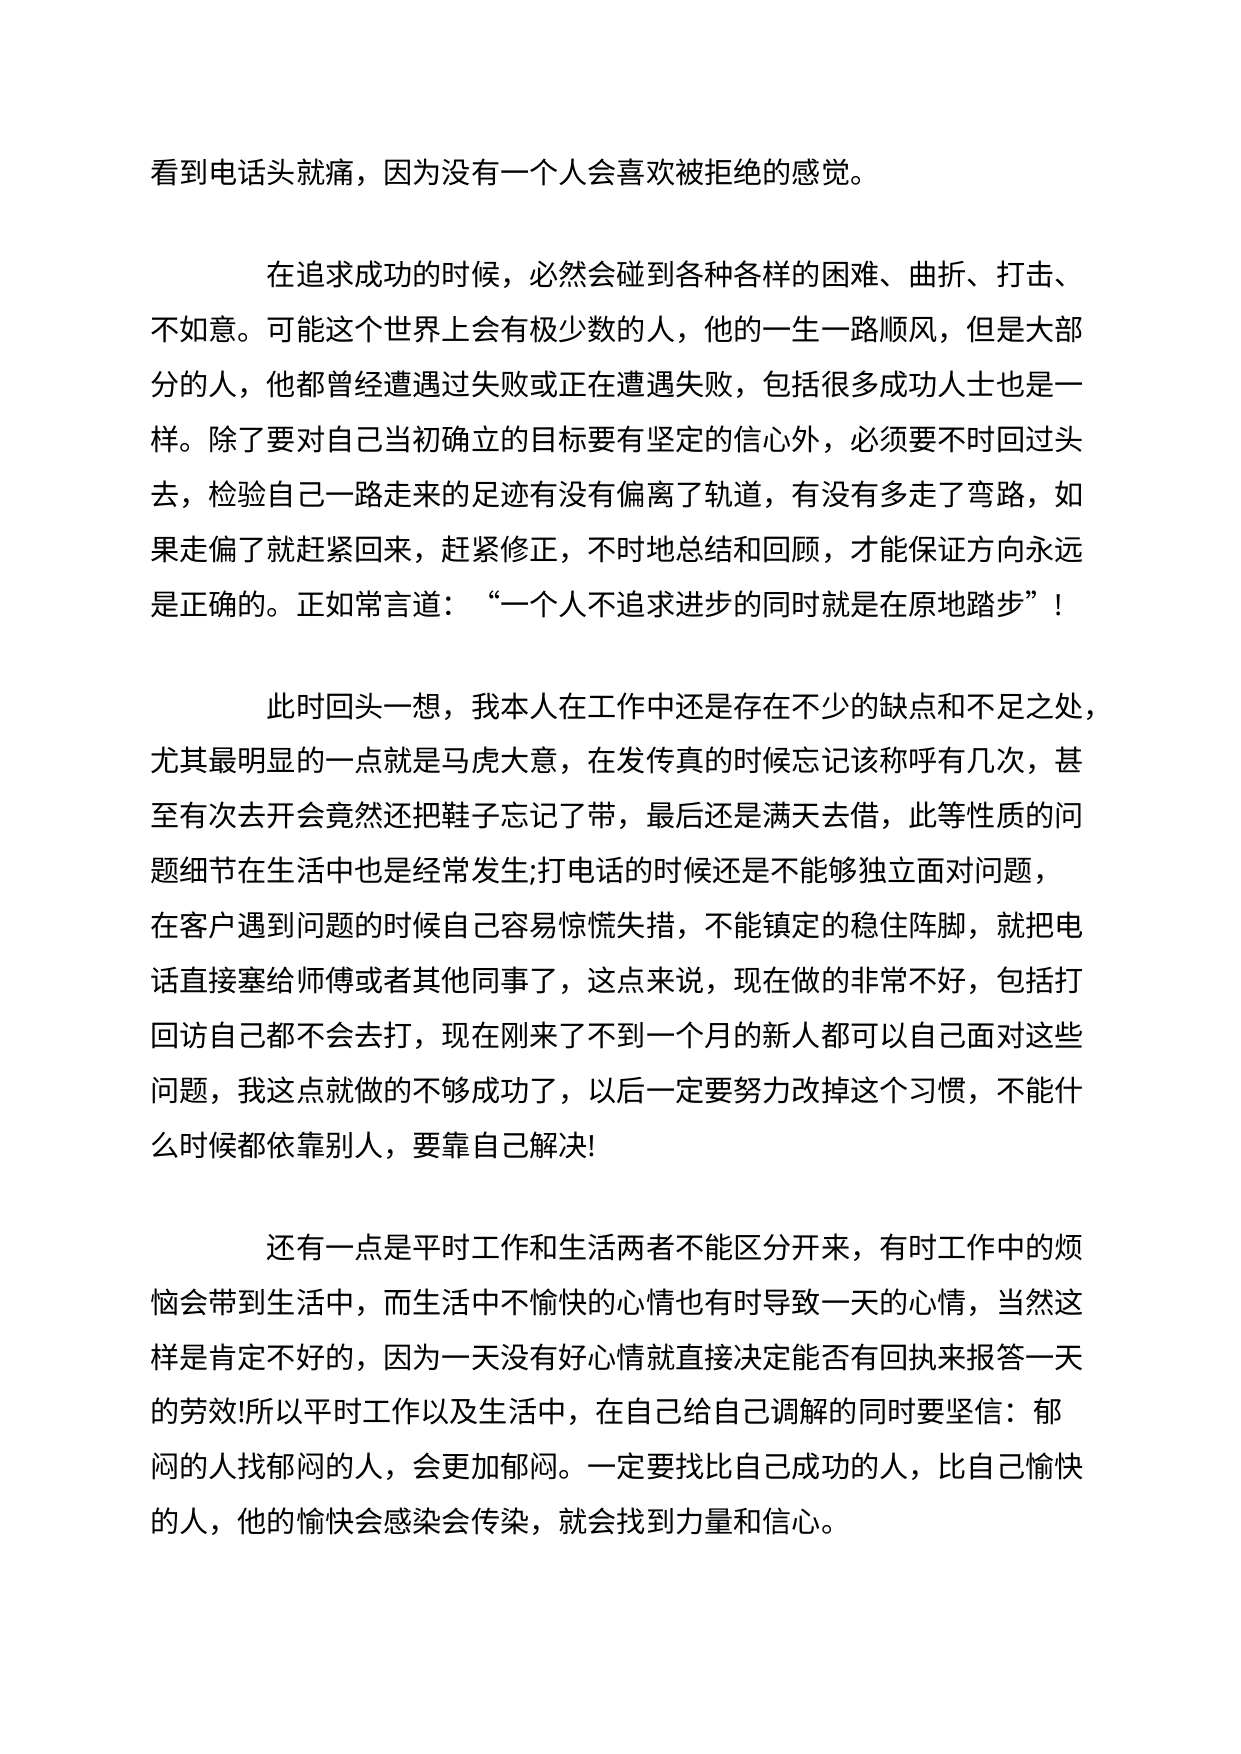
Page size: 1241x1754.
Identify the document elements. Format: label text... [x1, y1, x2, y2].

text 此时回头一想，我本人在工作中还是存在不少的缺点和不足之处，尤其最明显的一点就是马虎大意，在发传真的时候忘记该称呼有几次，甚至有次去开会竟然还把鞋子忘记了带，最后还是满天去借，此等性质的问题细节在生活中也是经常发生;打电话的时候还是不能够独立面对问题，在客户遇到问题的时候自己容易惊慌失措，不能镇定的稳住阵脚，就把电话直接塞给师傅或者其他同事了，这点来说，现在做的非常不好，包括打回访自己都不会去打，现在刚来了不到一个月的新人都可以自己面对这些问题，我这点就做的不够成功了，以后一定要努力改掉这个习惯，不能什么时候都依靠别人，要靠自己解决! [150, 683, 1090, 1165]
text 在追求成功的时候，必然会碰到各种各样的困难、曲折、打击、不如意。可能这个世界上会有极少数的人，他的一生一路顺风，但是大部分的人，他都曾经遭遇过失败或正在遭遇失败，包括很多成功人士也是一样。除了要对自己当初确立的目标要有坚定的信心外，必须要不时回过头去，检验自己一路走来的足迹有没有偏离了轨道，有没有多走了弯路，如果走偏了就赶紧回来，赶紧修正，不时地总结和回顾，才能保证方向永远是正确的。正如常言道：“一个人不追求进步的同时就是在原地踏步”! [150, 252, 1090, 623]
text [150, 150, 1090, 192]
text 还有一点是平时工作和生活两者不能区分开来，有时工作中的烦恼会带到生活中，而生活中不愉快的心情也有时导致一天的心情，当然这样是肯定不好的，因为一天没有好心情就直接决定能否有回执来报答一天的劳效!所以平时工作以及生活中，在自己给自己调解的同时要坚信：郁闷的人找郁闷的人，会更加郁闷。一定要找比自己成功的人，比自己愉快的人，他的愉快会感染会传染，就会找到力量和信心。 [150, 1224, 1090, 1541]
